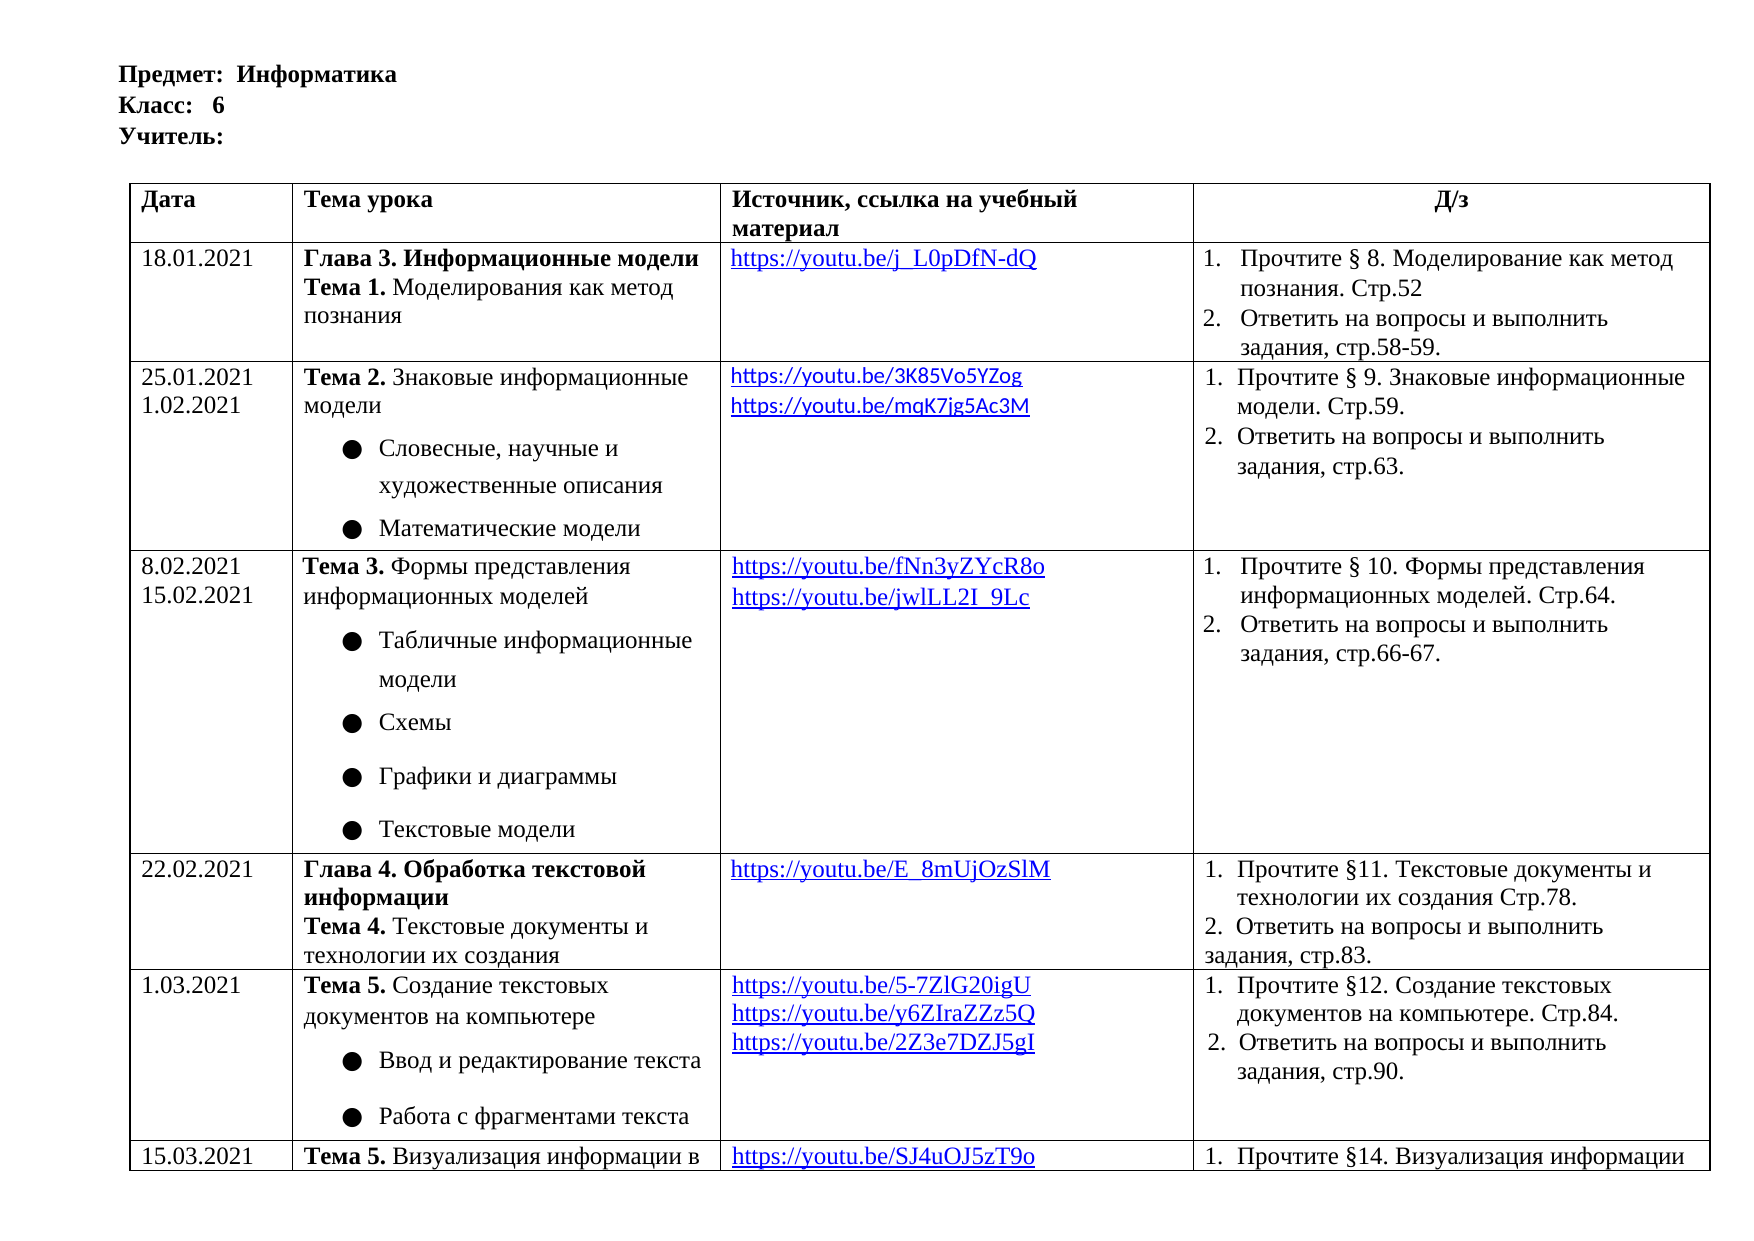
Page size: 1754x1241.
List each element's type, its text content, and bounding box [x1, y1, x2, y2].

table_cell Прочтите §12. Создание текстовых документов на компьютере. Стр.84. 2. Ответить на вопросы и выполнить задания, стр.90. [1194, 970, 1709, 1140]
table_header Д/з [1194, 184, 1709, 242]
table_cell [293, 1141, 720, 1170]
table_header Дата [131, 184, 292, 242]
table_cell https://youtu.be/3K85Vo5YZog https://youtu.be/mqK7jg5Ac3M [721, 362, 1193, 550]
table_header Тема урока [293, 184, 720, 242]
table_cell 22.02.2021 [131, 854, 292, 969]
table_cell Глава 3. Информационные модели Тема 1. Моделирования как метод познания [293, 243, 720, 361]
table_cell Прочтите §11. Текстовые документы и технологии их создания Стр.78. 2. Ответить на вопросы и выполнить задания, стр.83. [1194, 854, 1709, 969]
table_cell 15.03.2021 [131, 1141, 292, 1170]
table_cell https://youtu.be/j_L0pDfN-dQ [721, 243, 1193, 361]
table_cell Прочтите § 10. Формы представления информационных моделей. Стр.64. Ответить на вопросы и выполнить задания, стр.66-67. [1194, 551, 1709, 853]
table_cell Прочтите § 9. Знаковые информационные модели. Стр.59. Ответить на вопросы и выполнить задания, стр.63. [1194, 362, 1709, 550]
table_cell Тема 3. Формы представления информационных моделей Табличные информационные модели Схемы Графики и диаграммы Текстовые модели [293, 551, 720, 853]
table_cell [1194, 1141, 1709, 1170]
table_cell https://youtu.be/fNn3yZYcR8o https://youtu.be/jwlLL2I_9Lc [721, 551, 1193, 853]
table_cell 8.02.2021 15.02.2021 [131, 551, 292, 853]
table_cell 25.01.2021 1.02.2021 [131, 362, 292, 550]
table_cell Глава 4. Обработка текстовой информации Тема 4. Текстовые документы и технологии их создания [293, 854, 720, 969]
text Учитель: [118, 121, 1651, 150]
table_cell Тема 5. Создание текстовых документов на компьютере Ввод и редактирование текста Работа с фрагментами текста [293, 970, 720, 1140]
table_header Источник, ссылка на учебный материал [721, 184, 1193, 242]
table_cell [721, 1141, 1193, 1170]
text Предмет: Информатика [118, 59, 1651, 88]
text Класс: 6 [118, 90, 1651, 119]
table_cell https://youtu.be/E_8mUjOzSlM [721, 854, 1193, 969]
table_cell https://youtu.be/5-7ZlG20igU https://youtu.be/y6ZIraZZz5Q https://youtu.be/2Z3e7DZJ5gI [721, 970, 1193, 1140]
table_cell 18.01.2021 [131, 243, 292, 361]
table_cell Тема 2. Знаковые информационные модели Словесные, научные и художественные описания Математические модели [293, 362, 720, 550]
table_cell Прочтите § 8. Моделирование как метод познания. Стр.52 Ответить на вопросы и выполнить задания, стр.58-59. [1194, 243, 1709, 361]
table_cell 1.03.2021 [131, 970, 292, 1140]
